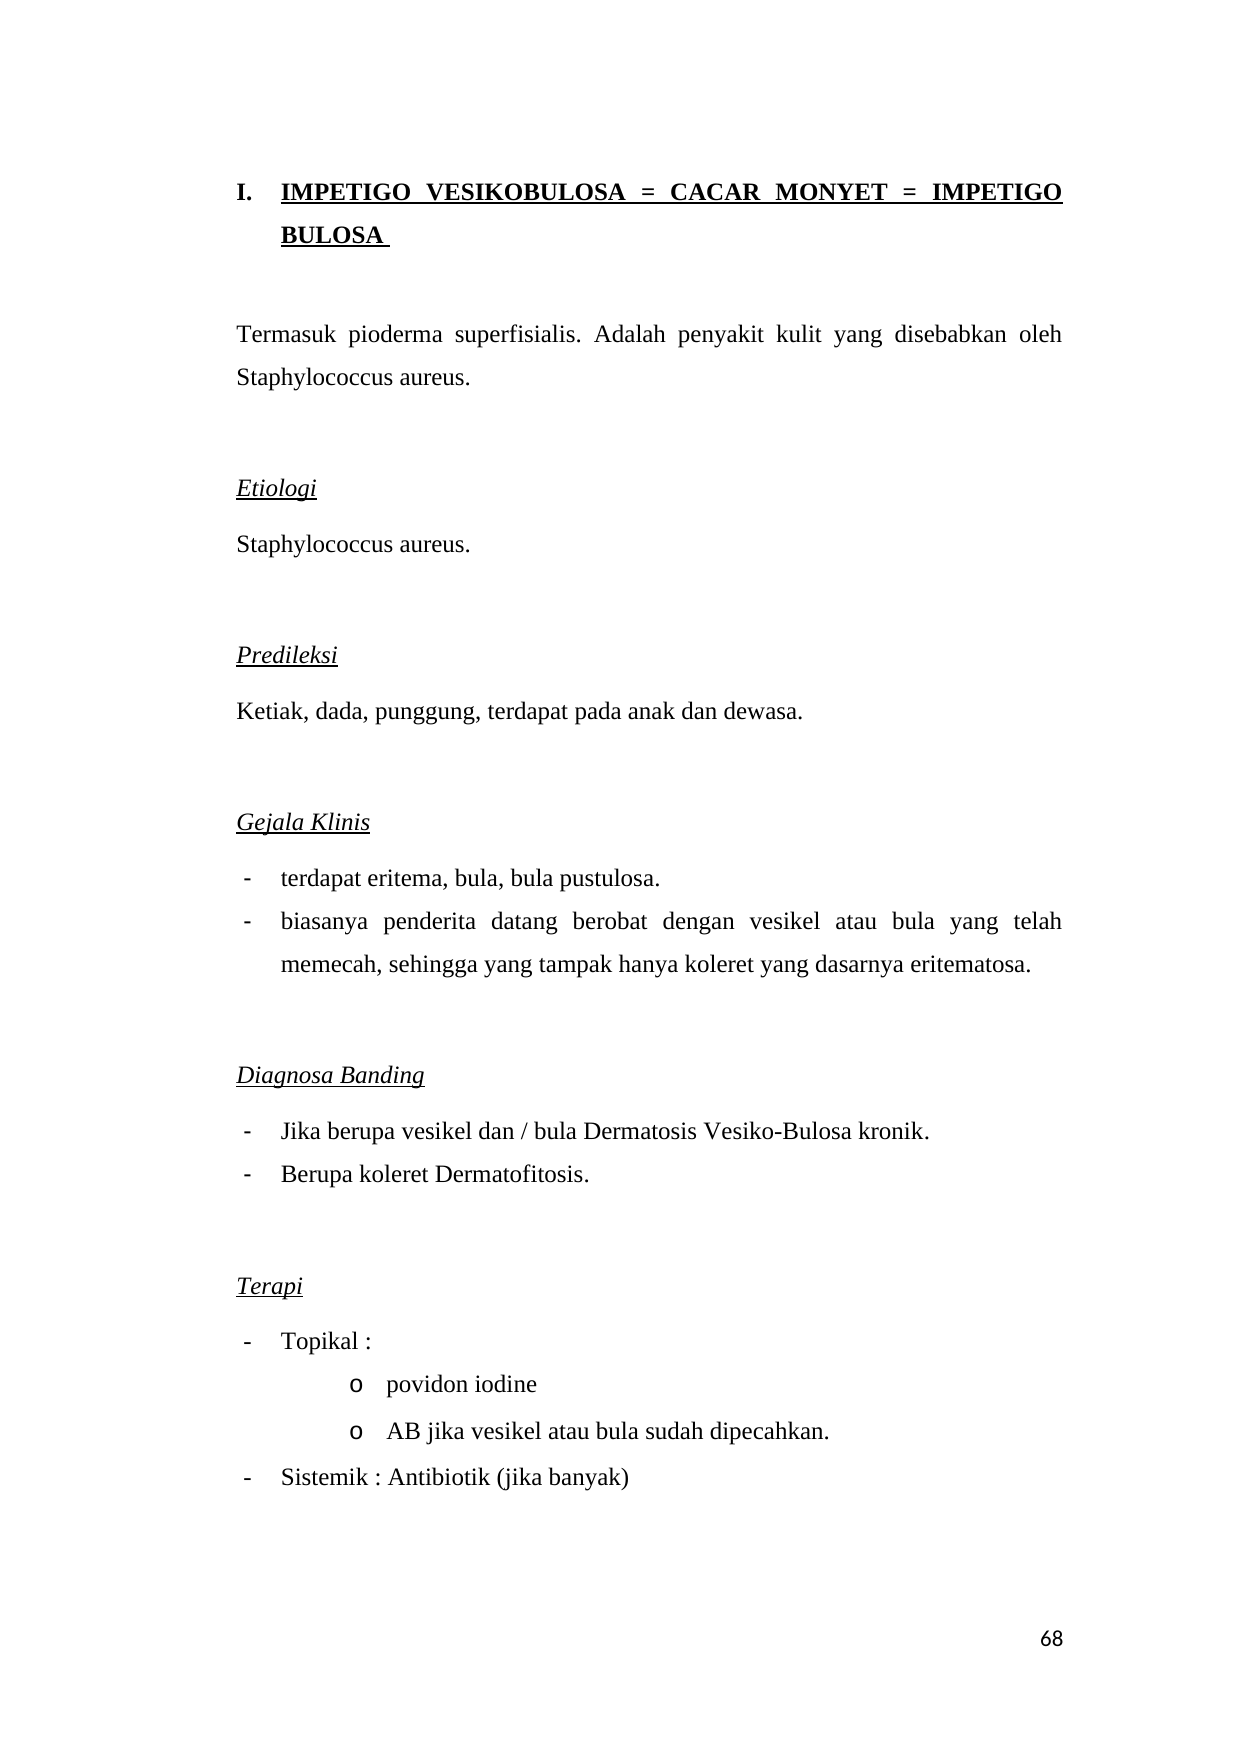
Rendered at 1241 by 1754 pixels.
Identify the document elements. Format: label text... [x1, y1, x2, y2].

list Topikal : [243, 1326, 1063, 1355]
list terdapat eritema, bula, bula pustulosa. [243, 863, 1063, 892]
text Gejala Klinis [236, 807, 1063, 836]
text Predileksi [236, 640, 1063, 669]
text Etiologi [236, 473, 1063, 502]
text Termasuk pioderma superfisialis. Adalah penyakit kulit yang disebabkan oleh Staphylococcus aureus. [236, 319, 1063, 391]
list AB jika vesikel atau bula sudah dipecahkan. [349, 1416, 1063, 1447]
list IMPETIGO VESIKOBULOSA = CACAR MONYET = IMPETIGO BULOSA [236, 177, 1063, 249]
text Ketiak, dada, punggung, terdapat pada anak dan dewasa. [236, 696, 1063, 725]
list Jika berupa vesikel dan / bula Dermatosis Vesiko-Bulosa kronik. [243, 1116, 1063, 1145]
text Terapi [236, 1271, 1063, 1299]
list Sistemik : Antibiotik (jika banyak) [243, 1462, 1063, 1491]
text Diagnosa Banding [236, 1061, 1063, 1089]
list Berupa koleret Dermatofitosis. [243, 1159, 1063, 1188]
list biasanya penderita datang berobat dengan vesikel atau bula yang telah memecah, sehingga yang tampak hanya koleret yang dasarnya eritematosa. [243, 906, 1063, 978]
text Staphylococcus aureus. [236, 529, 1063, 558]
list povidon iodine [349, 1369, 1063, 1400]
